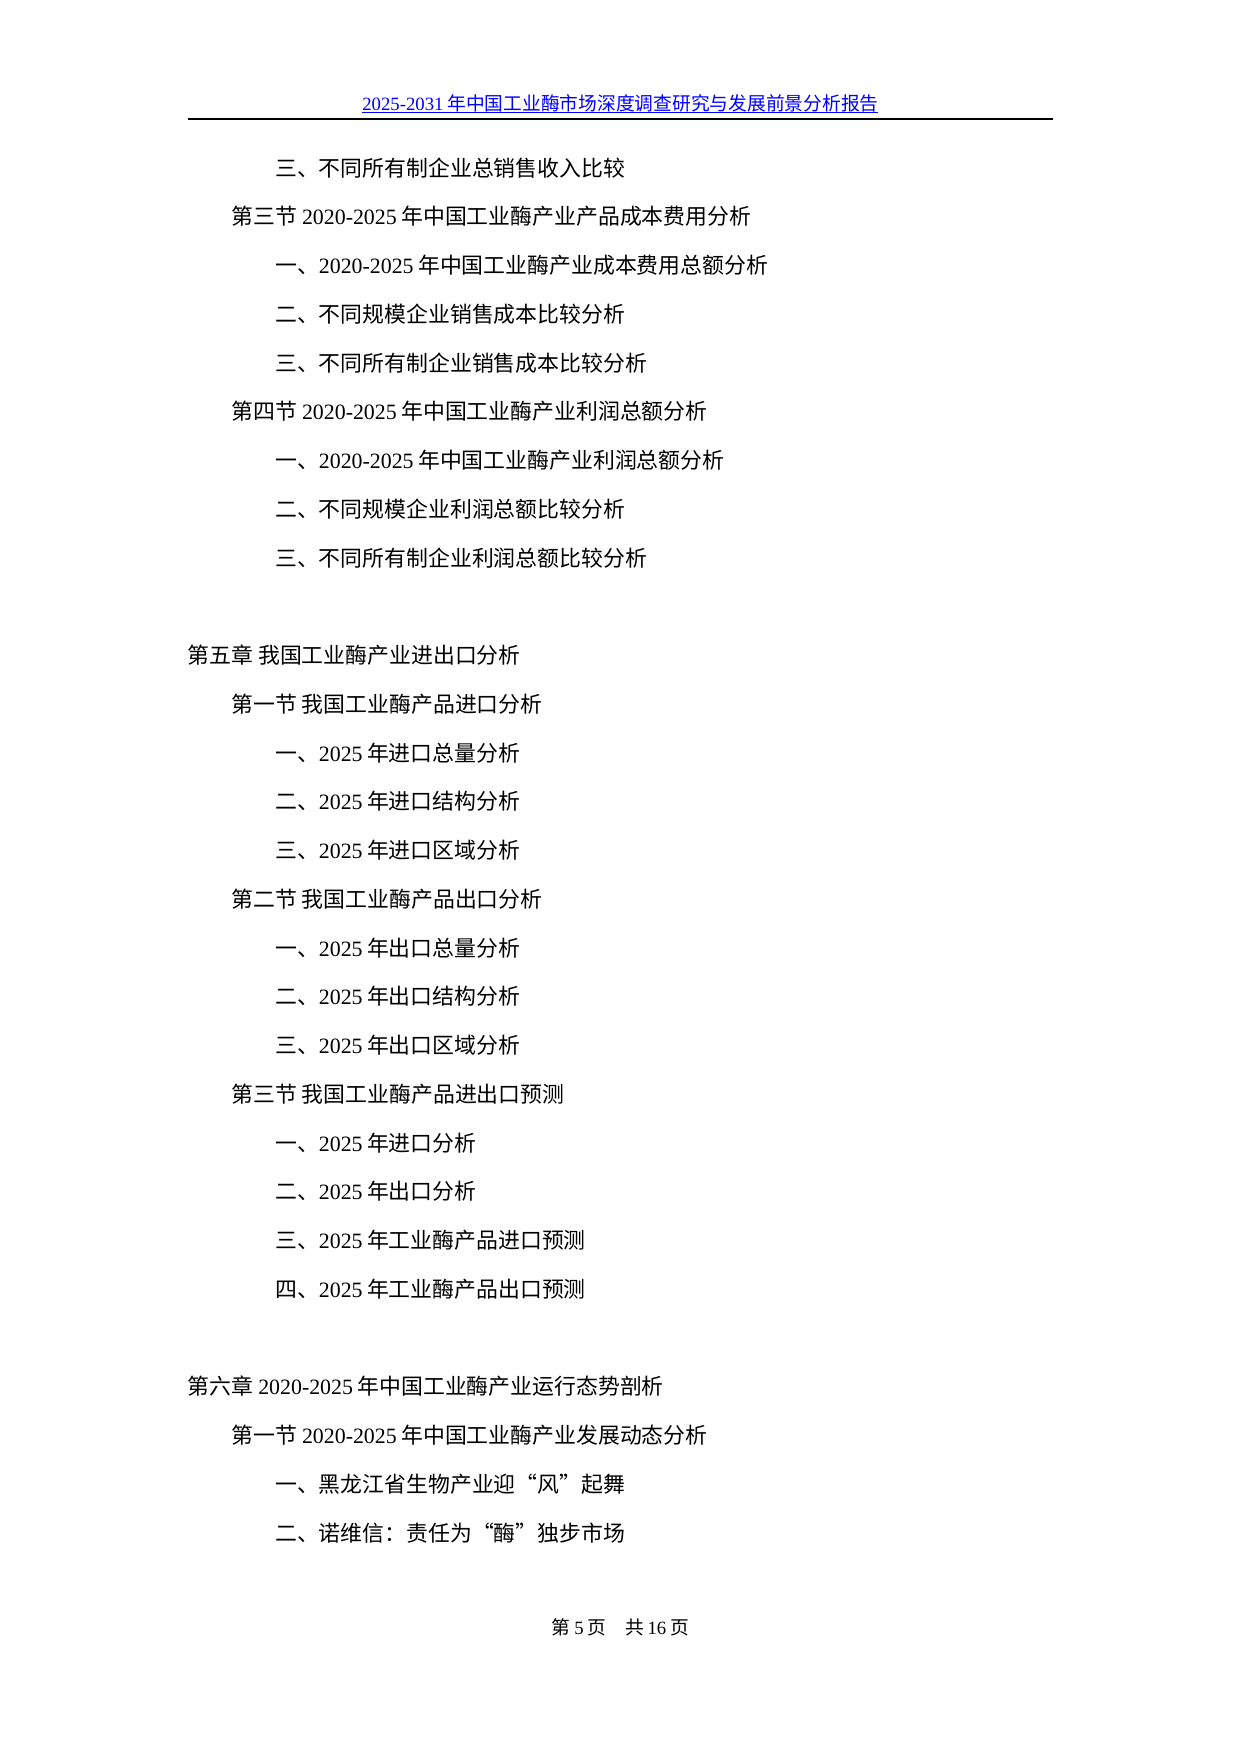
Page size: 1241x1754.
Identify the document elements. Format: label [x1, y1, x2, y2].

text [187, 150, 1053, 1548]
